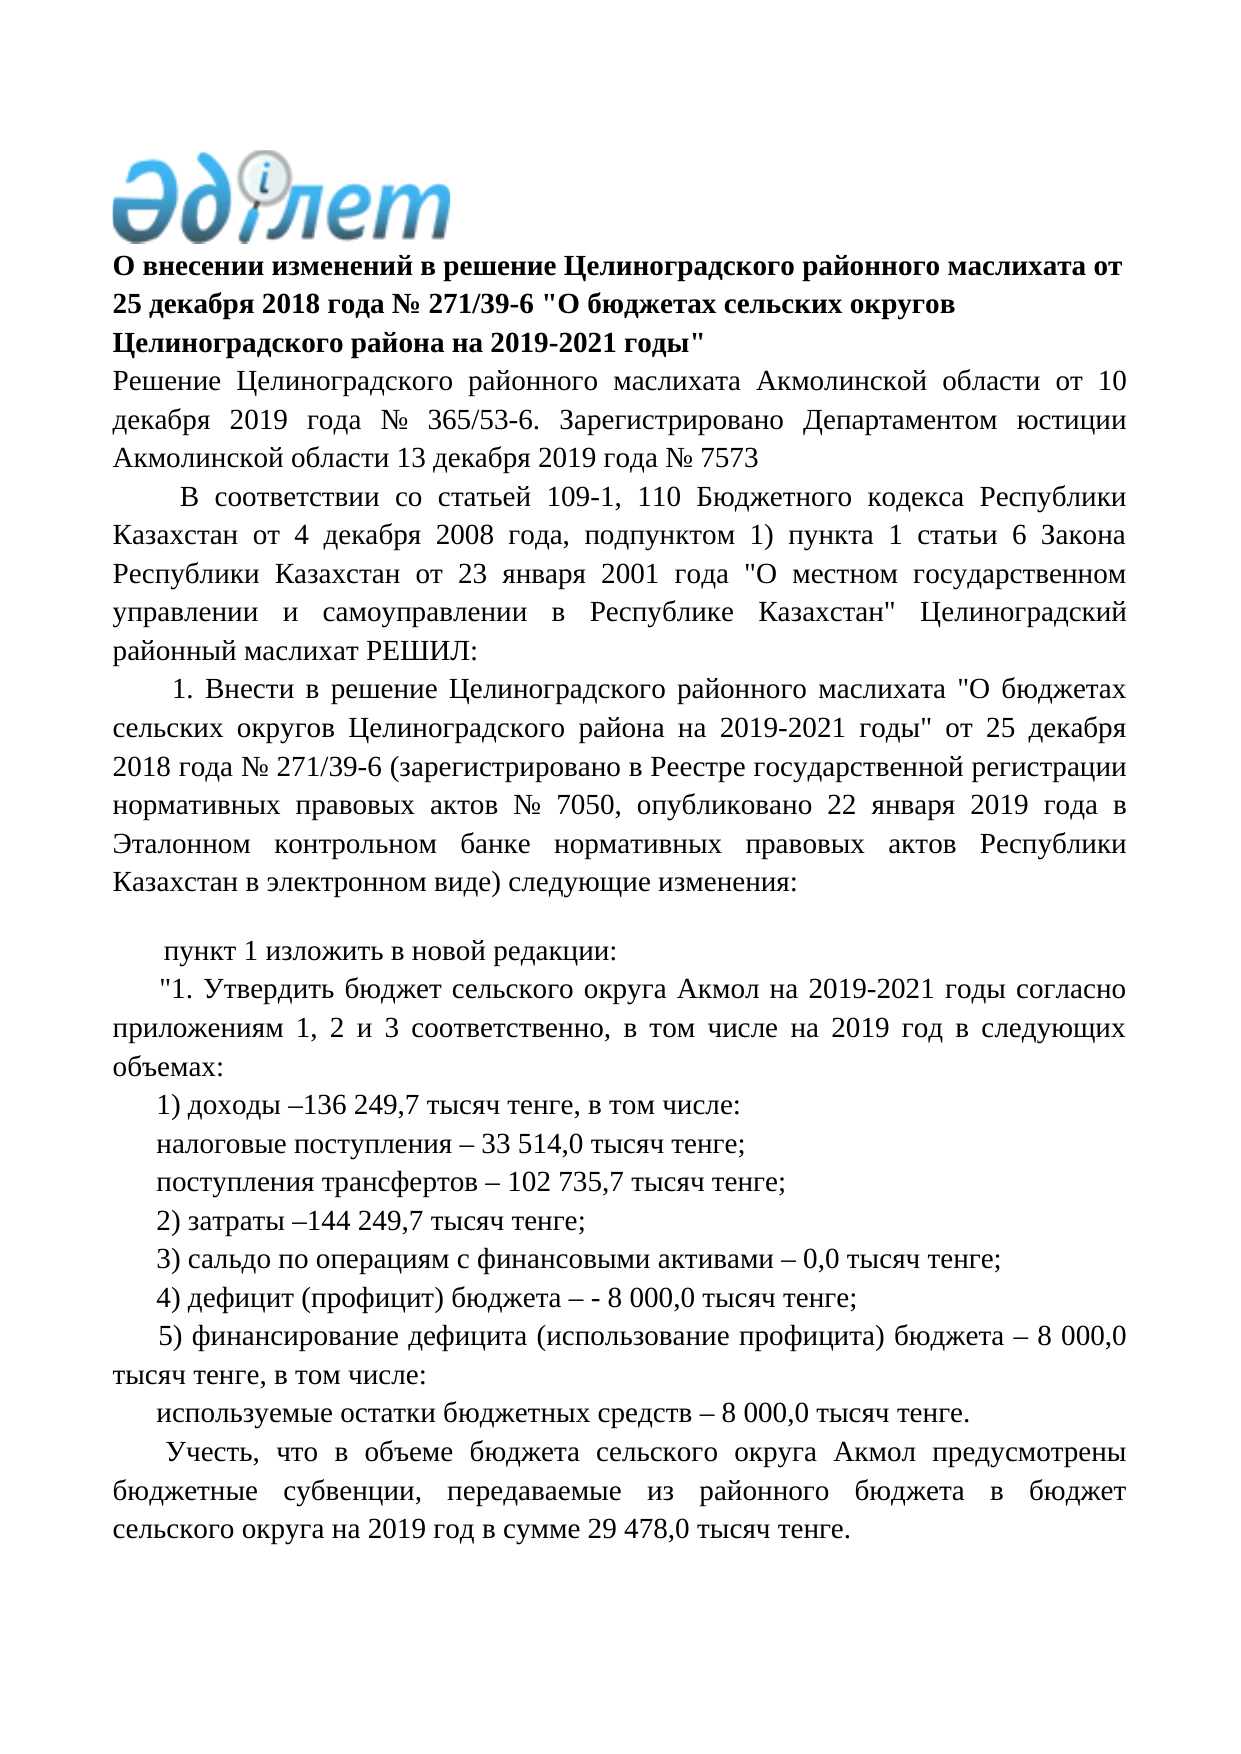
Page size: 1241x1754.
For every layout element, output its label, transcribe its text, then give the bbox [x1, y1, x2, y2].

text поступления трансфертов – 102 735,7 тысяч тенге; [112, 1164, 1128, 1198]
text налоговые поступления – 33 514,0 тысяч тенге; [112, 1126, 1128, 1159]
text 5) финансирование дефицита (использование профицита) бюджета – 8 000,0 тысяч тенге, в том числе: [112, 1318, 1128, 1391]
text Решение Целиноградского районного маслихата Акмолинской области от 10 декабря 2019 года № 365/53-6. Зарегистрировано Департаментом юстиции Акмолинской области 13 декабря 2019 года № 7573 [112, 363, 1128, 474]
text 2) затраты –144 249,7 тысяч тенге; [112, 1203, 1128, 1236]
picture [112, 150, 451, 244]
text 4) дефицит (профицит) бюджета – - 8 000,0 тысяч тенге; [112, 1280, 1128, 1313]
text 3) сальдо по операциям с финансовыми активами – 0,0 тысяч тенге; [112, 1241, 1128, 1275]
text 1) доходы –136 249,7 тысяч тенге, в том числе: [112, 1087, 1128, 1121]
text В соответствии со статьей 109-1, 110 Бюджетного кодекса Республики Казахстан от 4 декабря 2008 года, подпунктом 1) пункта 1 статьи 6 Закона Республики Казахстан от 23 января 2001 года "О местном государственном управлении и самоуправлении в Республике Казахстан" Целиноградский районный маслихат РЕШИЛ: [112, 479, 1128, 667]
text О внесении изменений в решение Целиноградского районного маслихата от 25 декабря 2018 года № 271/39-6 "О бюджетах сельских округов Целиноградского района на 2019-2021 годы" [112, 248, 1128, 358]
text пункт 1 изложить в новой редакции: [112, 933, 1128, 967]
text 1. Внести в решение Целиноградского районного маслихата "О бюджетах сельских округов Целиноградского района на 2019-2021 годы" от 25 декабря 2018 года № 271/39-6 (зарегистрировано в Реестре государственной регистрации нормативных правовых актов № 7050, опубликовано 22 января 2019 года в Эталонном контрольном банке нормативных правовых актов Республики Казахстан в электронном виде) следующие изменения: [112, 672, 1128, 898]
text Учесть, что в объеме бюджета сельского округа Акмол предусмотрены бюджетные субвенции, передаваемые из районного бюджета в бюджет сельского округа на 2019 год в сумме 29 478,0 тысяч тенге. [112, 1434, 1128, 1545]
text "1. Утвердить бюджет сельского округа Акмол на 2019-2021 годы согласно приложениям 1, 2 и 3 соответственно, в том числе на 2019 год в следующих объемах: [112, 972, 1128, 1082]
text используемые остатки бюджетных средств – 8 000,0 тысяч тенге. [112, 1396, 1128, 1429]
